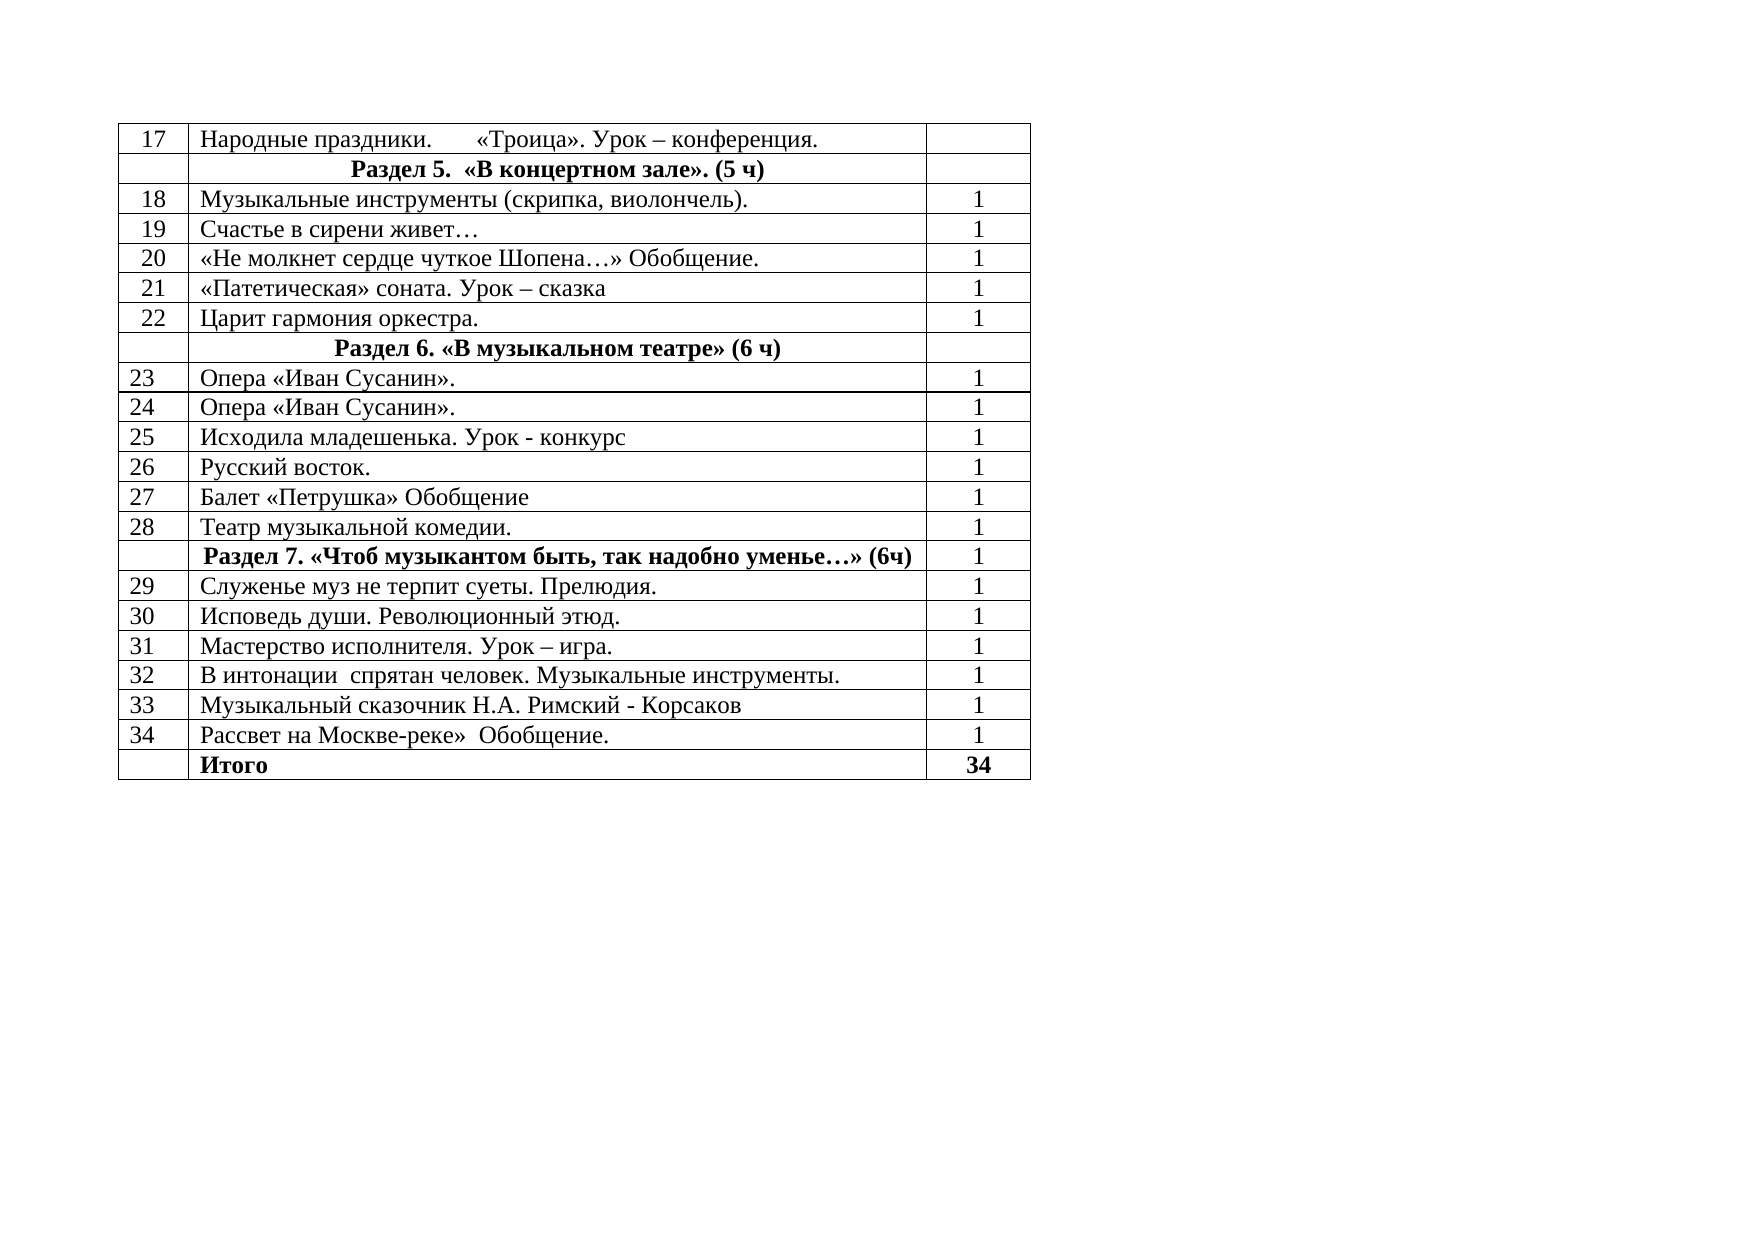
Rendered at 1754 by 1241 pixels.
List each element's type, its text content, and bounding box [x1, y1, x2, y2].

table_cell Мастерство исполнителя. Урок – игра. [189, 631, 926, 659]
table_cell Исповедь души. Революционный этюд. [189, 601, 926, 630]
table_cell 1 [927, 631, 1030, 659]
table_cell Опера «Иван Сусанин». [189, 393, 926, 421]
table_cell Раздел 7. «Чтоб музыкантом быть, так надобно уменье…» (6ч) [189, 541, 926, 570]
table_cell 21 [119, 273, 188, 302]
table_cell 28 [119, 512, 188, 540]
table_cell Рассвет на Москве-реке» Обобщение. [189, 720, 926, 749]
table_cell 1 [927, 452, 1030, 481]
table_cell Исходила младешенька. Урок - конкурс [189, 422, 926, 451]
table_cell 18 [119, 184, 188, 213]
table_cell Раздел 6. «В музыкальном театре» (6 ч) [189, 333, 926, 362]
table_cell 1 [927, 541, 1030, 570]
table_cell 24 [119, 393, 188, 421]
table_cell «Патетическая» соната. Урок – сказка [189, 273, 926, 302]
table_cell [927, 154, 1030, 183]
table_cell 27 [119, 482, 188, 511]
table_cell [119, 750, 188, 779]
table_cell 34 [927, 750, 1030, 779]
table_cell Служенье муз не терпит суеты. Прелюдия. [189, 571, 926, 600]
table_cell 29 [119, 571, 188, 600]
table_cell 25 [119, 422, 188, 451]
table_cell «Не молкнет сердце чуткое Шопена…» Обобщение. [189, 244, 926, 272]
table_cell Итого [189, 750, 926, 779]
table_cell 1 [927, 571, 1030, 600]
table_cell Раздел 5. «В концертном зале». (5 ч) [189, 154, 926, 183]
table_cell Счастье в сирени живет… [189, 214, 926, 242]
table_cell 1 [927, 244, 1030, 272]
table_cell 33 [119, 690, 188, 719]
table_cell Балет «Петрушка» Обобщение [189, 482, 926, 511]
table_cell 17 [119, 124, 188, 153]
table_cell [927, 124, 1030, 153]
table_cell 1 [927, 482, 1030, 511]
table_cell 1 [927, 661, 1030, 689]
table_cell 1 [927, 303, 1030, 332]
table_cell 26 [119, 452, 188, 481]
table_cell 1 [927, 720, 1030, 749]
table_cell [119, 541, 188, 570]
table_cell Музыкальные инструменты (скрипка, виолончель). [189, 184, 926, 213]
table_cell 34 [119, 720, 188, 749]
table_cell В интонации спрятан человек. Музыкальные инструменты. [189, 661, 926, 689]
table_cell 1 [927, 601, 1030, 630]
table_cell Театр музыкальной комедии. [189, 512, 926, 540]
table_cell Опера «Иван Сусанин». [189, 363, 926, 391]
table_cell 1 [927, 422, 1030, 451]
table_cell Русский восток. [189, 452, 926, 481]
table_cell 1 [927, 214, 1030, 242]
table_cell 1 [927, 273, 1030, 302]
table_cell 20 [119, 244, 188, 272]
table_cell 1 [927, 184, 1030, 213]
table_cell Народные праздники. «Троица». Урок – конференция. [189, 124, 926, 153]
table_cell [119, 333, 188, 362]
table_cell 19 [119, 214, 188, 242]
table_cell [927, 333, 1030, 362]
table_cell Царит гармония оркестра. [189, 303, 926, 332]
table_cell 31 [119, 631, 188, 659]
table_cell 1 [927, 512, 1030, 540]
table_cell 30 [119, 601, 188, 630]
table_cell Музыкальный сказочник Н.А. Римский - Корсаков [189, 690, 926, 719]
table_cell 22 [119, 303, 188, 332]
table_cell 1 [927, 690, 1030, 719]
table_cell 32 [119, 661, 188, 689]
table_cell 1 [927, 393, 1030, 421]
table_cell 1 [927, 363, 1030, 391]
table_cell [119, 154, 188, 183]
table_cell 23 [119, 363, 188, 391]
